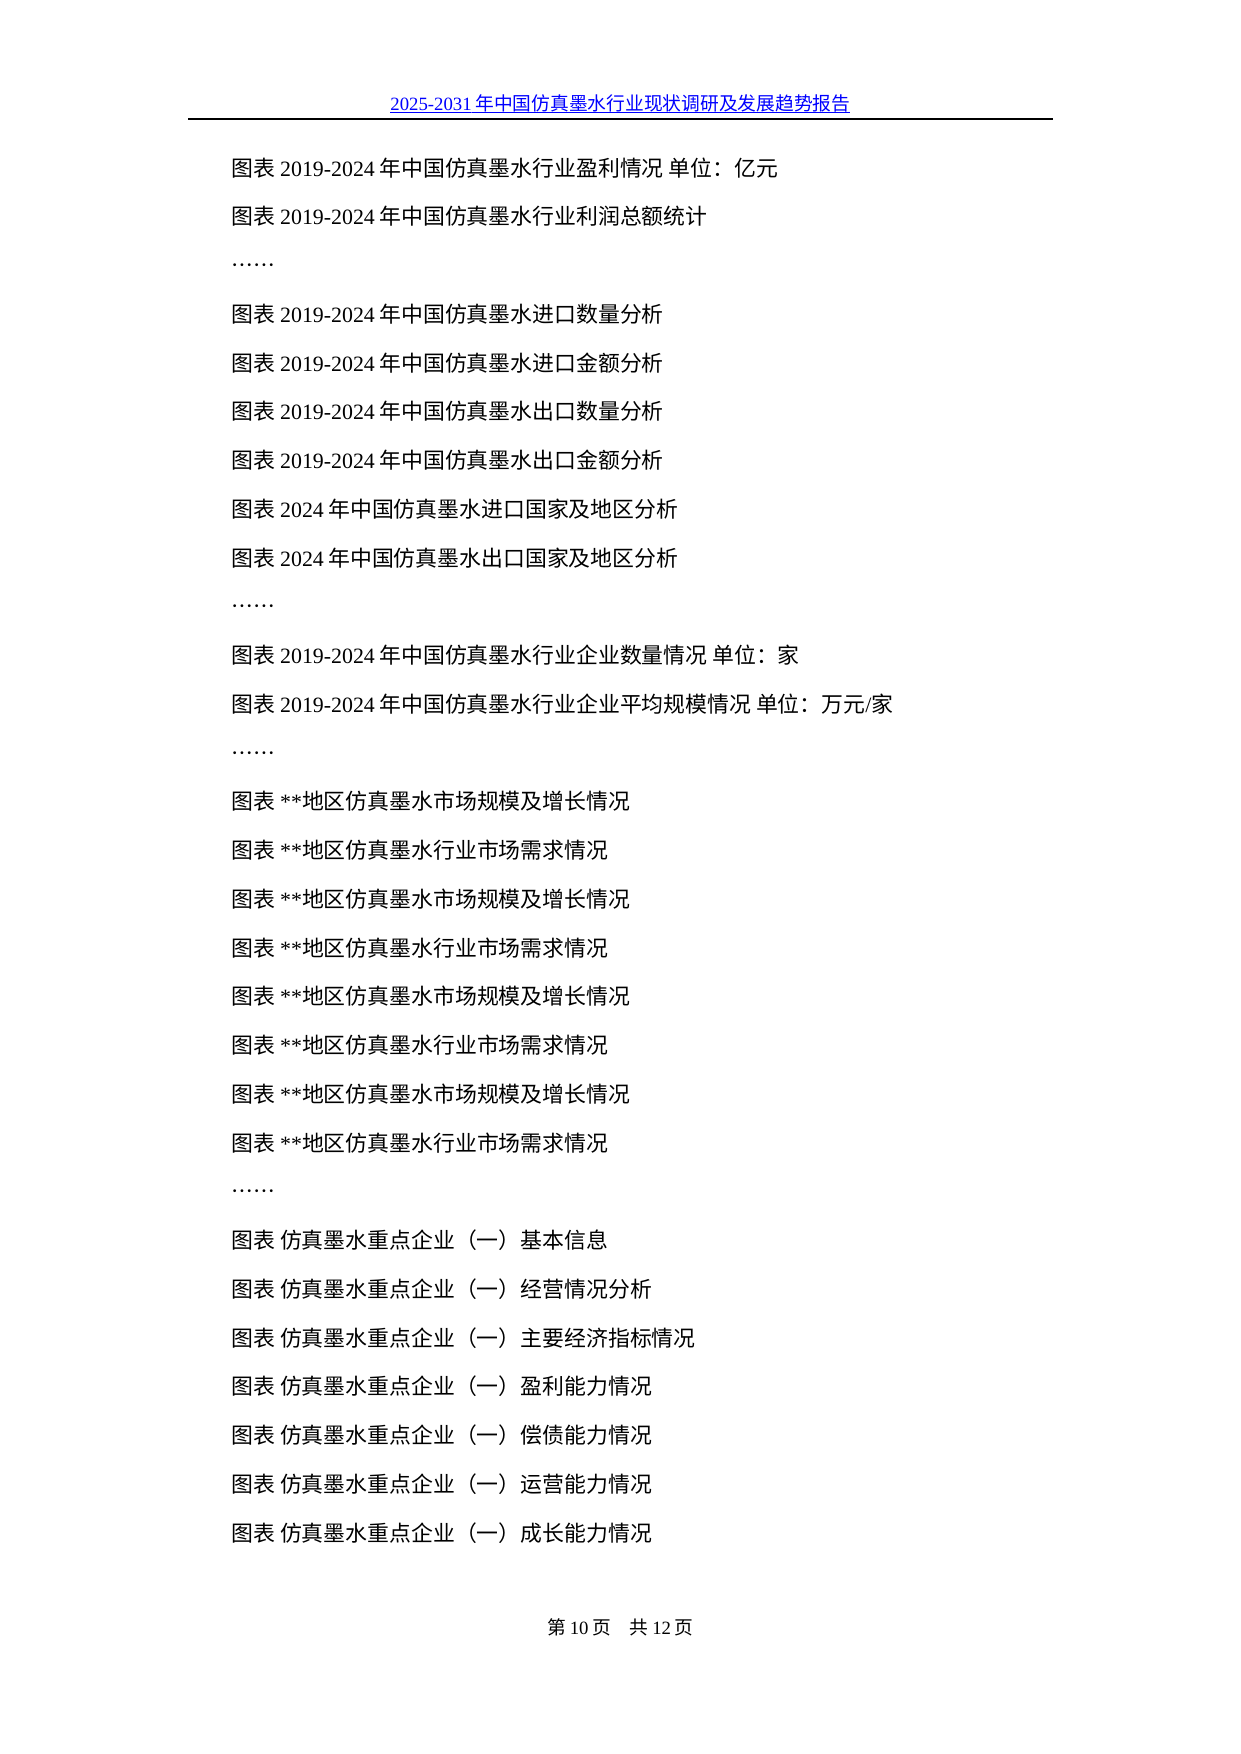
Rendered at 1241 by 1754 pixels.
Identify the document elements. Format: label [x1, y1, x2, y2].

text [187, 150, 1053, 1548]
